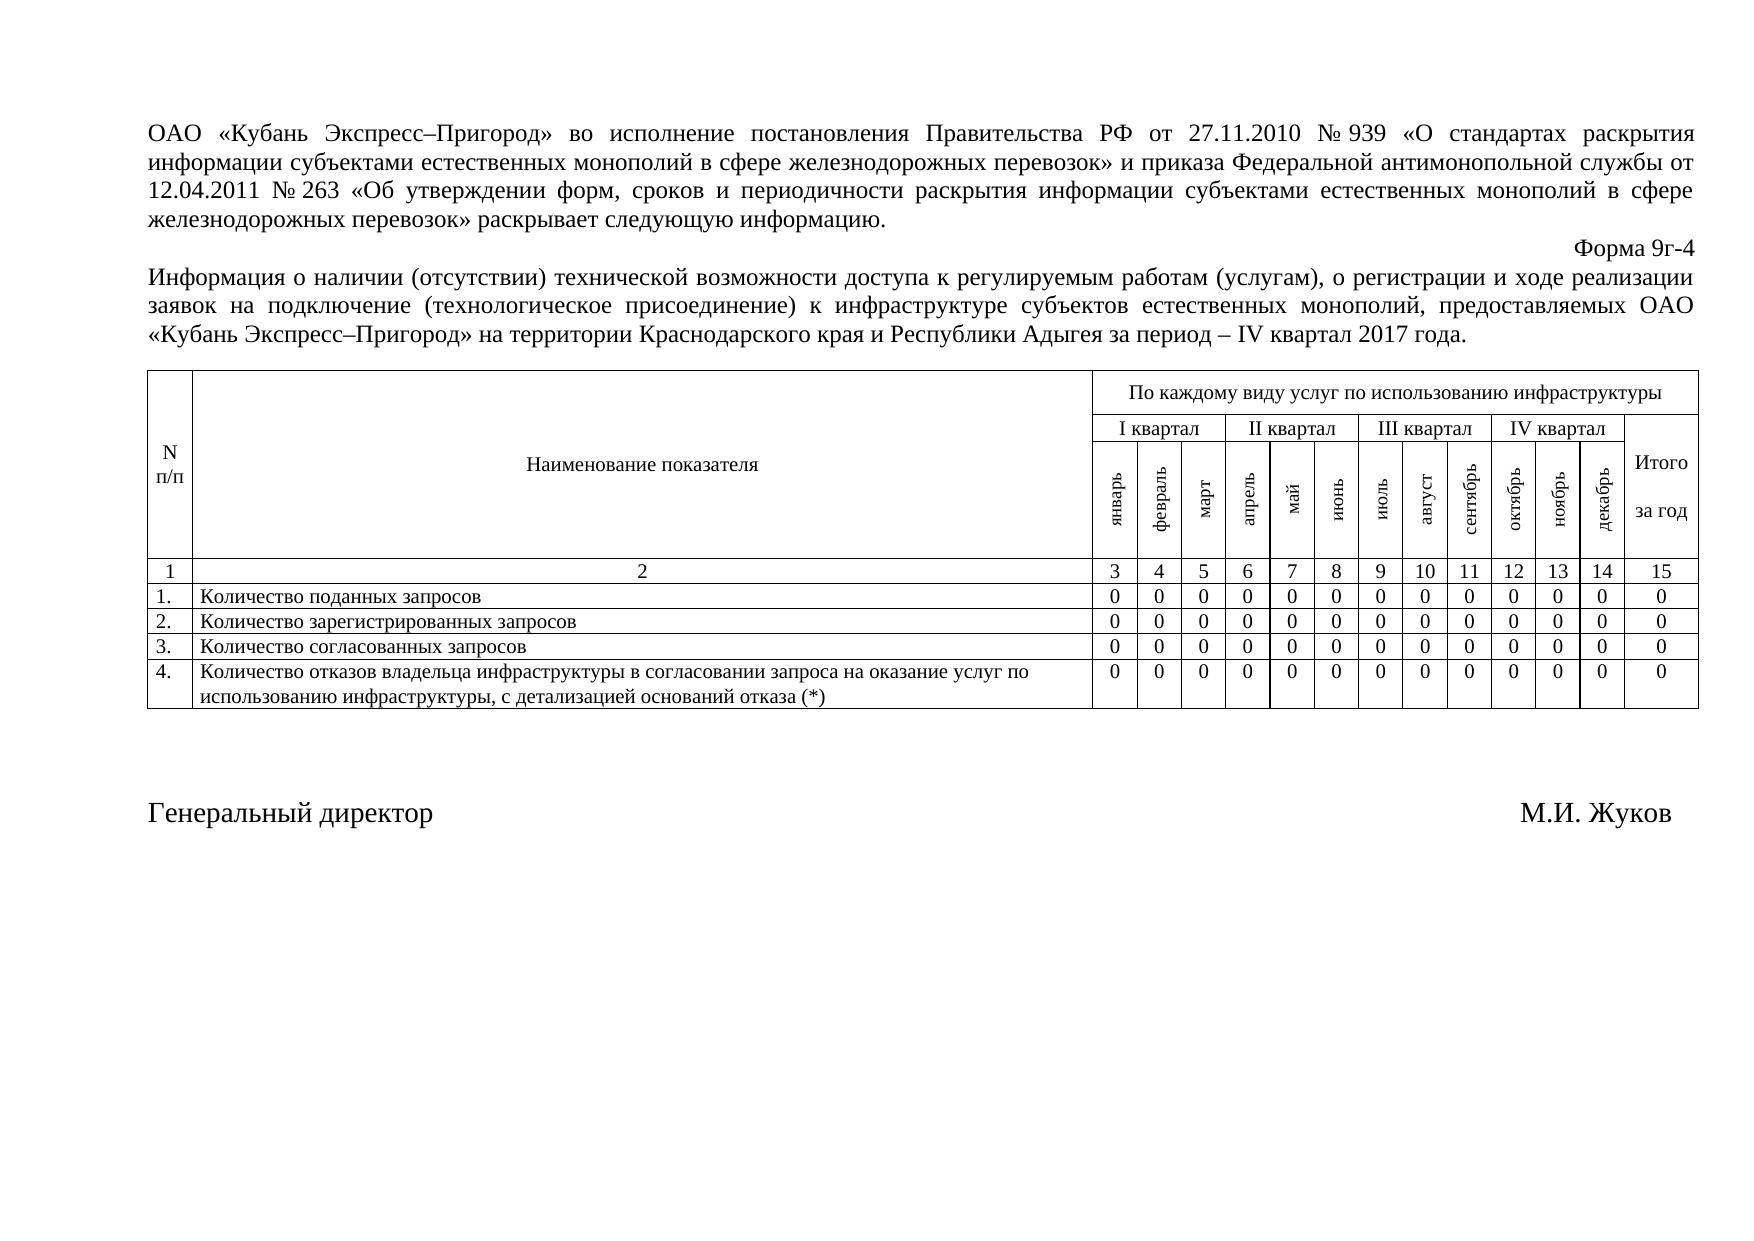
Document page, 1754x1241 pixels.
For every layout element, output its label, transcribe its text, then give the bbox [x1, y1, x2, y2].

table_cell 0 [1271, 609, 1314, 633]
table_cell сентябрь [1448, 442, 1491, 558]
table_cell 0 [1536, 609, 1579, 633]
table_cell 0 [1536, 584, 1579, 608]
table_cell 0 [1226, 634, 1269, 658]
table_cell I квартал [1093, 415, 1225, 441]
table_cell 12 [1492, 559, 1535, 583]
table_cell 15 [1625, 559, 1698, 583]
table_cell 0 [1403, 584, 1447, 608]
table_cell 4 [1138, 559, 1181, 583]
table_cell 0 [1182, 634, 1225, 658]
table_cell 0 [1226, 584, 1269, 608]
table_cell апрель [1226, 442, 1269, 558]
table_cell 0 [1359, 634, 1402, 658]
table_cell 0 [1403, 634, 1447, 658]
table_cell 0 [1093, 660, 1137, 708]
table_cell 0 [1093, 584, 1137, 608]
table_cell 0 [1138, 609, 1181, 633]
table_cell ноябрь [1536, 442, 1579, 558]
table_cell 2 [193, 559, 1092, 583]
table_cell 0 [1315, 584, 1358, 608]
table_cell 0 [1492, 634, 1535, 658]
table_cell 0 [1403, 609, 1447, 633]
table_cell март [1182, 442, 1225, 558]
table_cell 1. [148, 584, 192, 608]
table_cell июнь [1315, 442, 1358, 558]
table_cell декабрь [1581, 442, 1624, 558]
table_cell 0 [1581, 584, 1624, 608]
table_header N п/п [148, 371, 192, 558]
table_cell 11 [1448, 559, 1491, 583]
text Генеральный директор М.И. Жуков [148, 795, 1695, 828]
table_cell Итого за год [1625, 415, 1698, 558]
table_cell 4. [148, 660, 192, 708]
table_cell 0 [1403, 660, 1447, 708]
table_cell 0 [1448, 660, 1491, 708]
table_cell 0 [1093, 609, 1137, 633]
table_cell Количество поданных запросов [193, 584, 1092, 608]
table_cell III квартал [1359, 415, 1491, 441]
table_cell 0 [1315, 609, 1358, 633]
table_cell 0 [1138, 584, 1181, 608]
table_cell январь [1093, 442, 1137, 558]
text Информация о наличии (отсутствии) технической возможности доступа к регулируемым работам (услугам), о регистрации и ходе реализации заявок на подключение (технологическое присоединение) к инфраструктуре субъектов естественных монополий, предоставляемых ОАО «Кубань Экспресс–Пригород» на территории Краснодарского края и Республики Адыгея за период – IV квартал 2017 года. [148, 262, 1695, 348]
table_cell 0 [1271, 584, 1314, 608]
table_cell 3 [1093, 559, 1137, 583]
table_cell 0 [1182, 609, 1225, 633]
table_cell 0 [1625, 634, 1698, 658]
table_cell 0 [1359, 609, 1402, 633]
table_cell 0 [1492, 660, 1535, 708]
table_header Наименование показателя [193, 371, 1092, 558]
table_cell 0 [1138, 634, 1181, 658]
table_cell 0 [1492, 584, 1535, 608]
table_cell Количество согласованных запросов [193, 634, 1092, 658]
table_cell февраль [1138, 442, 1181, 558]
table_cell 0 [1448, 609, 1491, 633]
table_cell август [1403, 442, 1447, 558]
table_cell 2. [148, 609, 192, 633]
table_cell 0 [1271, 634, 1314, 658]
table_cell 0 [1315, 634, 1358, 658]
table_cell IV квартал [1492, 415, 1624, 441]
table_cell 0 [1138, 660, 1181, 708]
table_cell 13 [1536, 559, 1579, 583]
table_cell 0 [1271, 660, 1314, 708]
table_cell 0 [1093, 634, 1137, 658]
table_cell май [1271, 442, 1314, 558]
table_cell 0 [1581, 609, 1624, 633]
table_cell 0 [1536, 660, 1579, 708]
table_cell 10 [1403, 559, 1447, 583]
table_cell 0 [1625, 660, 1698, 708]
table_cell 9 [1359, 559, 1402, 583]
table_cell 0 [1182, 660, 1225, 708]
table_cell 7 [1271, 559, 1314, 583]
table_cell июль [1359, 442, 1402, 558]
table_cell 0 [1226, 609, 1269, 633]
table_cell 0 [1448, 634, 1491, 658]
text Форма 9г-4 [148, 233, 1695, 262]
table_cell 0 [1448, 584, 1491, 608]
table_cell 0 [1226, 660, 1269, 708]
table_cell 0 [1625, 609, 1698, 633]
table_cell 0 [1359, 660, 1402, 708]
table_header По каждому виду услуг по использованию инфраструктуры [1093, 371, 1698, 414]
text ОАО «Кубань Экспресс–Пригород» во исполнение постановления Правительства РФ от 27.11.2010 № 939 «О стандартах раскрытия информации субъектами естественных монополий в сфере железнодорожных перевозок» и приказа Федеральной антимонопольной службы от 12.04.2011 № 263 «Об утверждении форм, сроков и периодичности раскрытия информации субъектами естественных монополий в сфере железнодорожных перевозок» раскрывает следующую информацию. [148, 118, 1695, 233]
table_cell 3. [148, 634, 192, 658]
table_cell 6 [1226, 559, 1269, 583]
table_cell Количество отказов владельца инфраструктуры в согласовании запроса на оказание услуг по использованию инфраструктуры, с детализацией оснований отказа (*) [193, 660, 1092, 708]
table_cell 0 [1581, 634, 1624, 658]
table_cell 0 [1625, 584, 1698, 608]
table_cell 0 [1182, 584, 1225, 608]
table_cell 14 [1581, 559, 1624, 583]
table_cell 0 [1581, 660, 1624, 708]
table_cell 8 [1315, 559, 1358, 583]
table_cell II квартал [1226, 415, 1358, 441]
table_cell Количество зарегистрированных запросов [193, 609, 1092, 633]
table_cell 0 [1315, 660, 1358, 708]
table_cell 0 [1536, 634, 1579, 658]
table_cell октябрь [1492, 442, 1535, 558]
table_cell 0 [1492, 609, 1535, 633]
table_cell 1 [148, 559, 192, 583]
table_cell 5 [1182, 559, 1225, 583]
table_cell 0 [1359, 584, 1402, 608]
